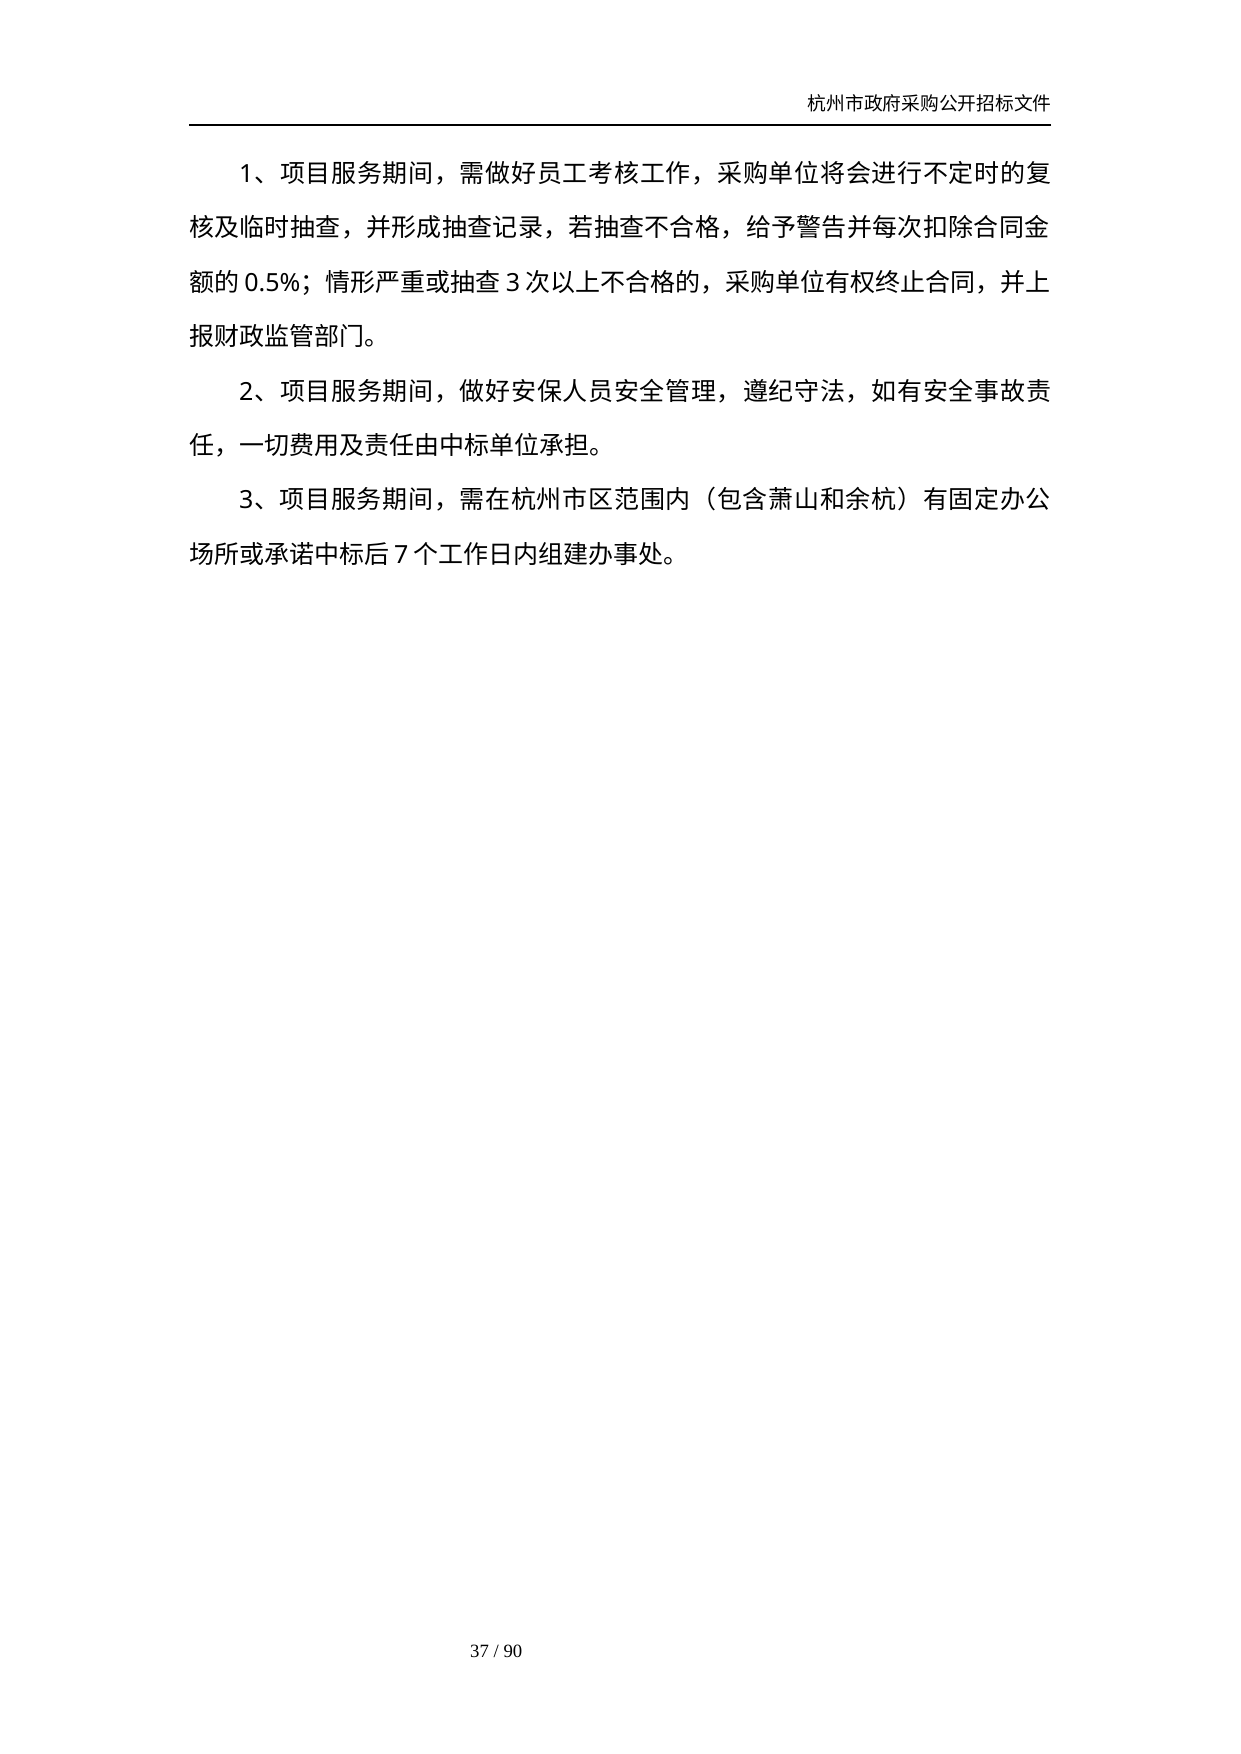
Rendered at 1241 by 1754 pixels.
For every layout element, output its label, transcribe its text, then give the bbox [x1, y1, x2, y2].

text 2、项目服务期间，做好安保人员安全管理，遵纪守法，如有安全事故责任，一切费用及责任由中标单位承担。 [189, 371, 1051, 462]
text 1、项目服务期间，需做好员工考核工作，采购单位将会进行不定时的复核及临时抽查，并形成抽查记录，若抽查不合格，给予警告并每次扣除合同金额的0.5%；情形严重或抽查3次以上不合格的，采购单位有权终止合同，并上报财政监管部门。 [189, 153, 1051, 353]
text 3、项目服务期间，需在杭州市区范围内（包含萧山和余杭）有固定办公场所或承诺中标后7个工作日内组建办事处。 [189, 480, 1051, 570]
